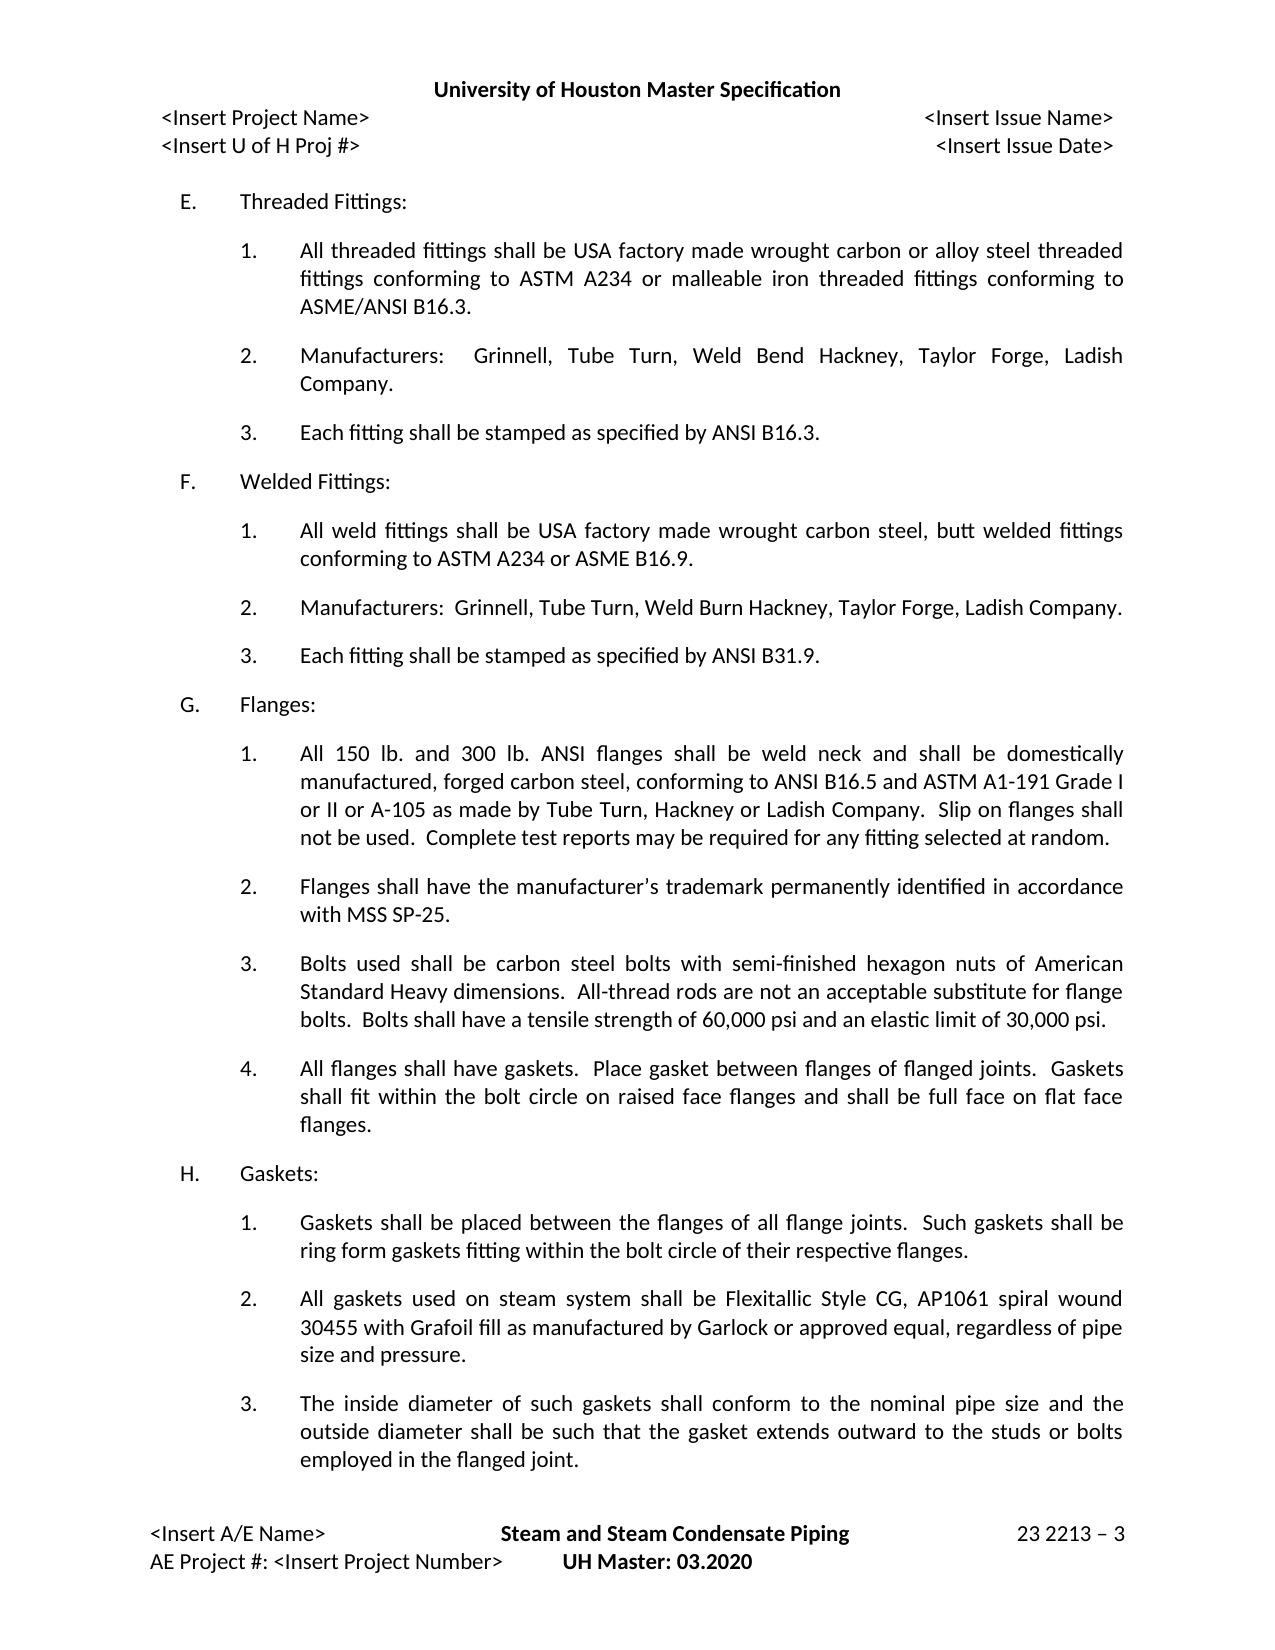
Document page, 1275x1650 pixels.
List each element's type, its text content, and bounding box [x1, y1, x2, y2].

text Each fitting shall be stamped as specified by ANSI B31.9. [240, 642, 1125, 669]
text All threaded fittings shall be USA factory made wrought carbon or alloy steel threaded fittings conforming to ASTM A234 or malleable iron threaded fittings conforming to ASME/ANSI B16.3. [240, 236, 1125, 320]
text Manufacturers: Grinnell, Tube Turn, Weld Bend Hackney, Taylor Forge, Ladish Company. [240, 341, 1125, 397]
text All gaskets used on steam system shall be Flexitallic Style CG, AP1061 spiral wound 30455 with Grafoil fill as manufactured by Garlock or approved equal, regardless of pipe size and pressure. [240, 1284, 1125, 1369]
text All flanges shall have gaskets. Place gasket between flanges of flanged joints. Gaskets shall fit within the bolt circle on raised face flanges and shall be full face on flat face flanges. [240, 1054, 1125, 1138]
text Flanges shall have the manufacturer’s trademark permanently identified in accordance with MSS SP-25. [240, 872, 1125, 928]
text All weld fittings shall be USA factory made wrought carbon steel, butt welded fittings conforming to ASTM A234 or ASME B16.9. [240, 516, 1125, 572]
text Threaded Fittings: [180, 187, 1125, 216]
text The inside diameter of such gaskets shall conform to the nominal pipe size and the outside diameter shall be such that the gasket extends outward to the studs or bolts employed in the flanged joint. [240, 1389, 1125, 1473]
text Gaskets: [180, 1159, 1125, 1187]
text Each fitting shall be stamped as specified by ANSI B16.3. [240, 418, 1125, 446]
text All 150 lb. and 300 lb. ANSI flanges shall be weld neck and shall be domestically manufactured, forged carbon steel, conforming to ANSI B16.5 and ASTM A1-191 Grade I or II or A-105 as made by Tube Turn, Hackney or Ladish Company. Slip on flanges shall not be used. Complete test reports may be required for any fitting selected at random. [240, 739, 1125, 851]
text Bolts used shall be carbon steel bolts with semi-finished hexagon nuts of American Standard Heavy dimensions. All-thread rods are not an acceptable substitute for flange bolts. Bolts shall have a tensile strength of 60,000 psi and an elastic limit of 30,000 psi. [240, 949, 1125, 1033]
text Flanges: [180, 690, 1125, 718]
text Gaskets shall be placed between the flanges of all flange joints. Such gaskets shall be ring form gaskets fitting within the bolt circle of their respective flanges. [240, 1208, 1125, 1264]
text Manufacturers: Grinnell, Tube Turn, Weld Burn Hackney, Taylor Forge, Ladish Company. [240, 593, 1125, 621]
text Welded Fittings: [180, 467, 1125, 495]
